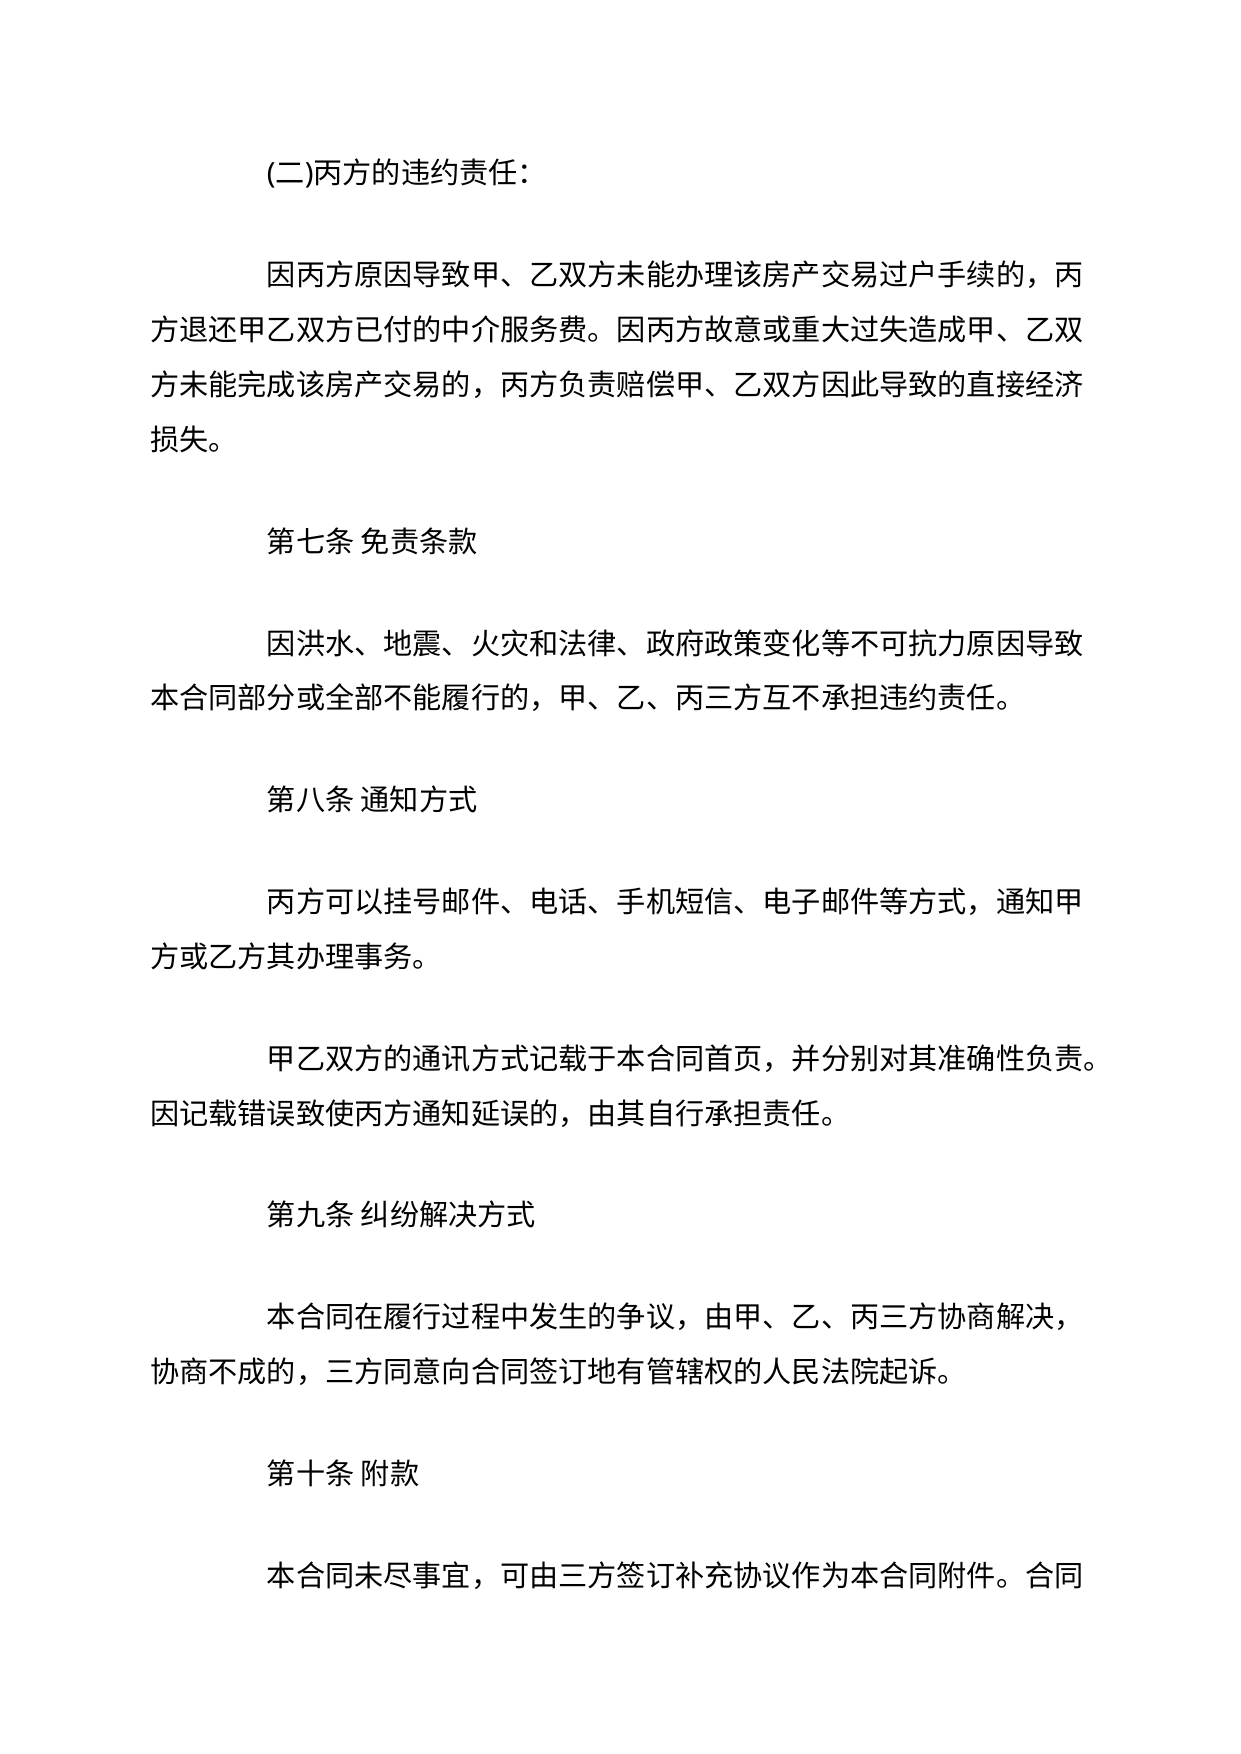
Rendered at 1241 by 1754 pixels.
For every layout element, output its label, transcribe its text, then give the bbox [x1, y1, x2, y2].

text 第七条 免责条款 [150, 518, 1090, 561]
text 因洪水、地震、火灾和法律、政府政策变化等不可抗力原因导致本合同部分或全部不能履行的，甲、乙、丙三方互不承担违约责任。 [150, 620, 1090, 717]
text 本合同在履行过程中发生的争议，由甲、乙、丙三方协商解决，协商不成的，三方同意向合同签订地有管辖权的人民法院起诉。 [150, 1294, 1090, 1391]
text 甲乙双方的通讯方式记载于本合同首页，并分别对其准确性负责。因记载错误致使丙方通知延误的，由其自行承担责任。 [150, 1035, 1090, 1132]
text 第九条 纠纷解决方式 [150, 1192, 1090, 1234]
text 因丙方原因导致甲、乙双方未能办理该房产交易过户手续的，丙方退还甲乙双方已付的中介服务费。因丙方故意或重大过失造成甲、乙双方未能完成该房产交易的，丙方负责赔偿甲、乙双方因此导致的直接经济损失。 [150, 252, 1090, 459]
text 第八条 通知方式 [150, 777, 1090, 819]
text 第十条 附款 [150, 1450, 1090, 1493]
text 丙方可以挂号邮件、电话、手机短信、电子邮件等方式，通知甲方或乙方其办理事务。 [150, 879, 1090, 976]
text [150, 1552, 1090, 1594]
text (二)丙方的违约责任： [150, 150, 1090, 192]
